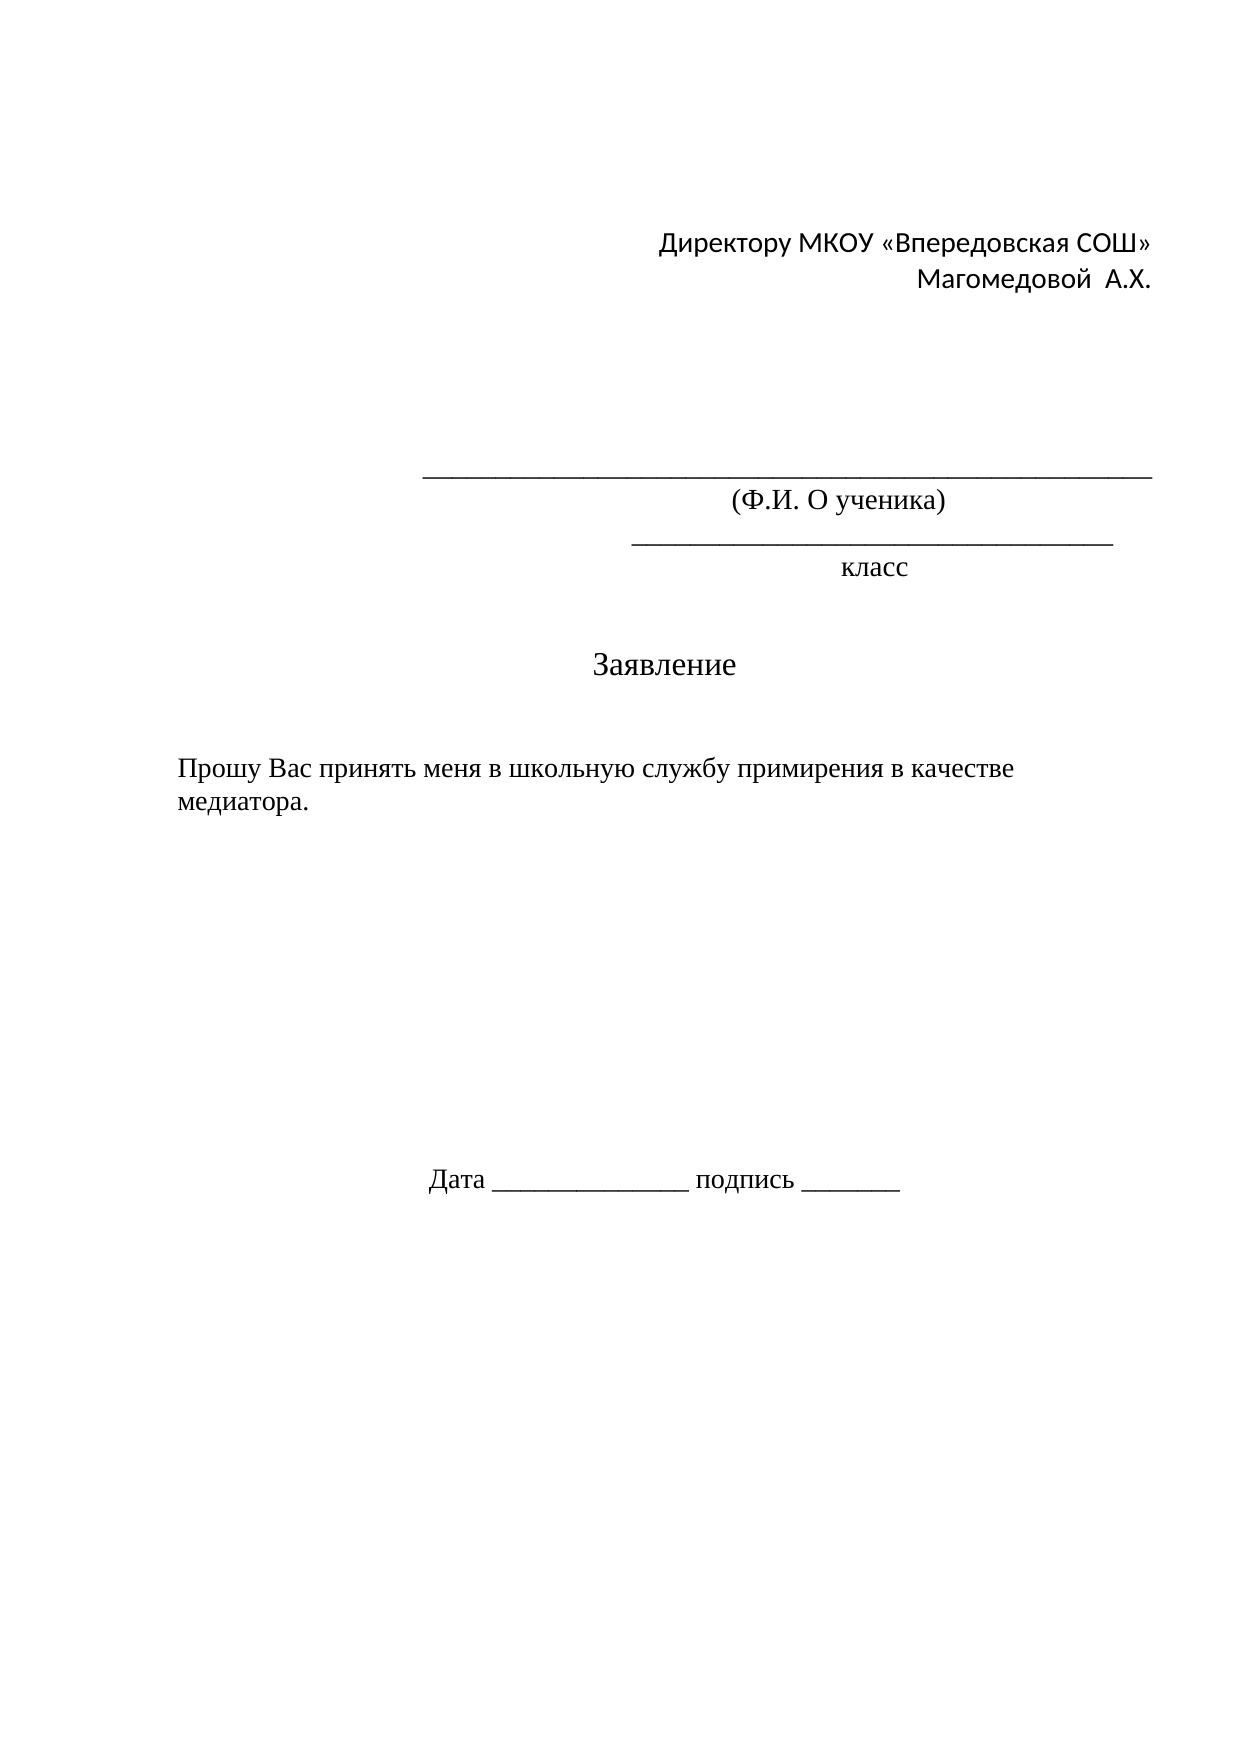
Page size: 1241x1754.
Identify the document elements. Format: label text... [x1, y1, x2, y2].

text (Ф.И. О ученика) [177, 482, 1152, 516]
text Заявление [177, 644, 1152, 682]
text __________________________________________________ [177, 448, 1152, 482]
text Дата ______________ подпись _______ [177, 1162, 1152, 1194]
text класс [177, 549, 1152, 583]
text Директору МКОУ «Впередовская СОШ» [177, 224, 1152, 260]
text _________________________________ [177, 516, 1152, 549]
text Магомедовой А.Х. [177, 260, 1152, 295]
text Прошу Вас принять меня в школьную службу примирения в качестве медиатора. [177, 751, 1152, 816]
